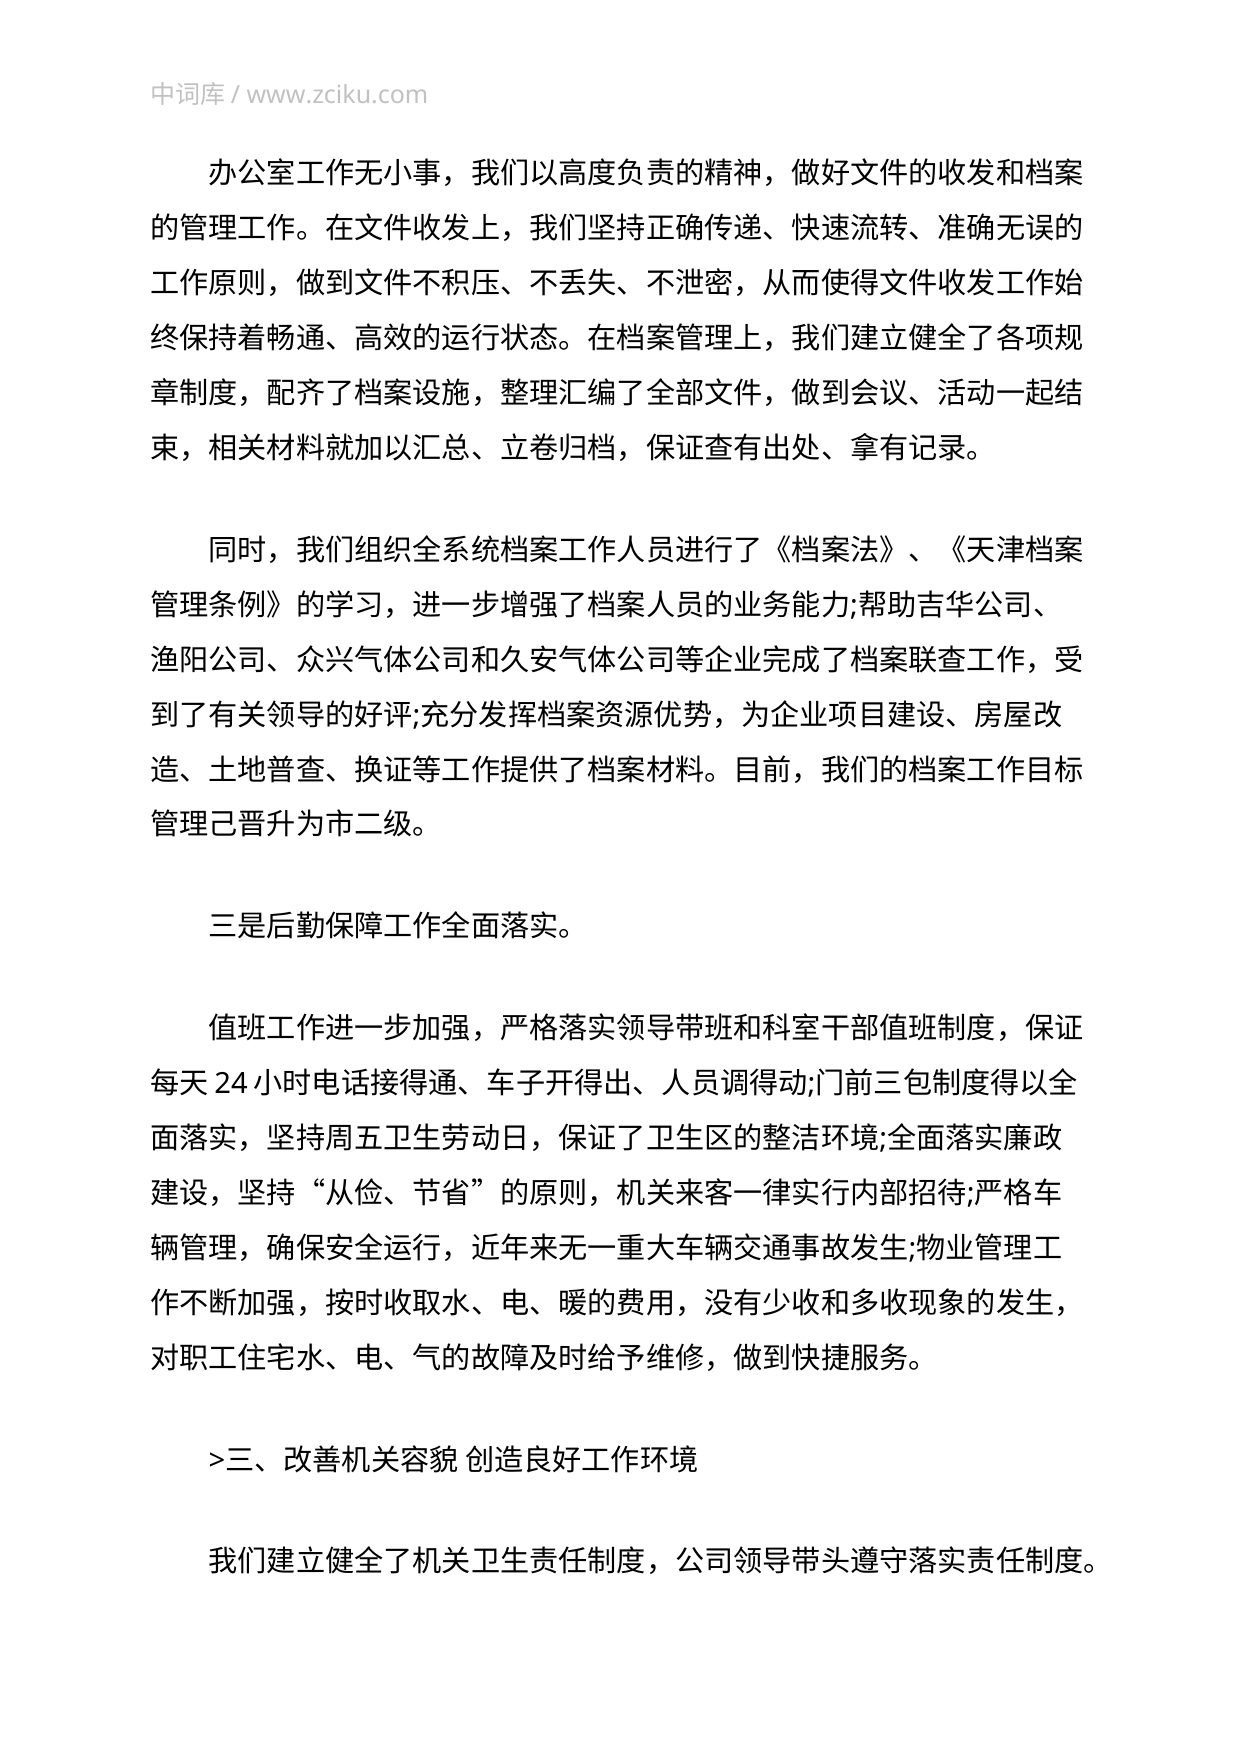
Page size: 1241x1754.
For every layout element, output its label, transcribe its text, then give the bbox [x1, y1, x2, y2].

text 三是后勤保障工作全面落实。 [150, 903, 1090, 945]
text 同时，我们组织全系统档案工作人员进行了《档案法》、《天津档案管理条例》的学习，进一步增强了档案人员的业务能力;帮助吉华公司、渔阳公司、众兴气体公司和久安气体公司等企业完成了档案联查工作，受到了有关领导的好评;充分发挥档案资源优势，为企业项目建设、房屋改造、土地普查、换证等工作提供了档案材料。目前，我们的档案工作目标管理己晋升为市二级。 [150, 526, 1090, 843]
text 值班工作进一步加强，严格落实领导带班和科室干部值班制度，保证每天24小时电话接得通、车子开得出、人员调得动;门前三包制度得以全面落实，坚持周五卫生劳动日，保证了卫生区的整洁环境;全面落实廉政建设，坚持“从俭、节省”的原则，机关来客一律实行内部招待;严格车辆管理，确保安全运行，近年来无一重大车辆交通事故发生;物业管理工作不断加强，按时收取水、电、暖的费用，没有少收和多收现象的发生，对职工住宅水、电、气的故障及时给予维修，做到快捷服务。 [150, 1004, 1090, 1377]
text 办公室工作无小事，我们以高度负责的精神，做好文件的收发和档案的管理工作。在文件收发上，我们坚持正确传递、快速流转、准确无误的工作原则，做到文件不积压、不丢失、不泄密，从而使得文件收发工作始终保持着畅通、高效的运行状态。在档案管理上，我们建立健全了各项规章制度，配齐了档案设施，整理汇编了全部文件，做到会议、活动一起结束，相关材料就加以汇总、立卷归档，保证查有出处、拿有记录。 [150, 150, 1090, 467]
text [150, 1538, 1090, 1580]
text >三、改善机关容貌 创造良好工作环境 [150, 1436, 1090, 1478]
